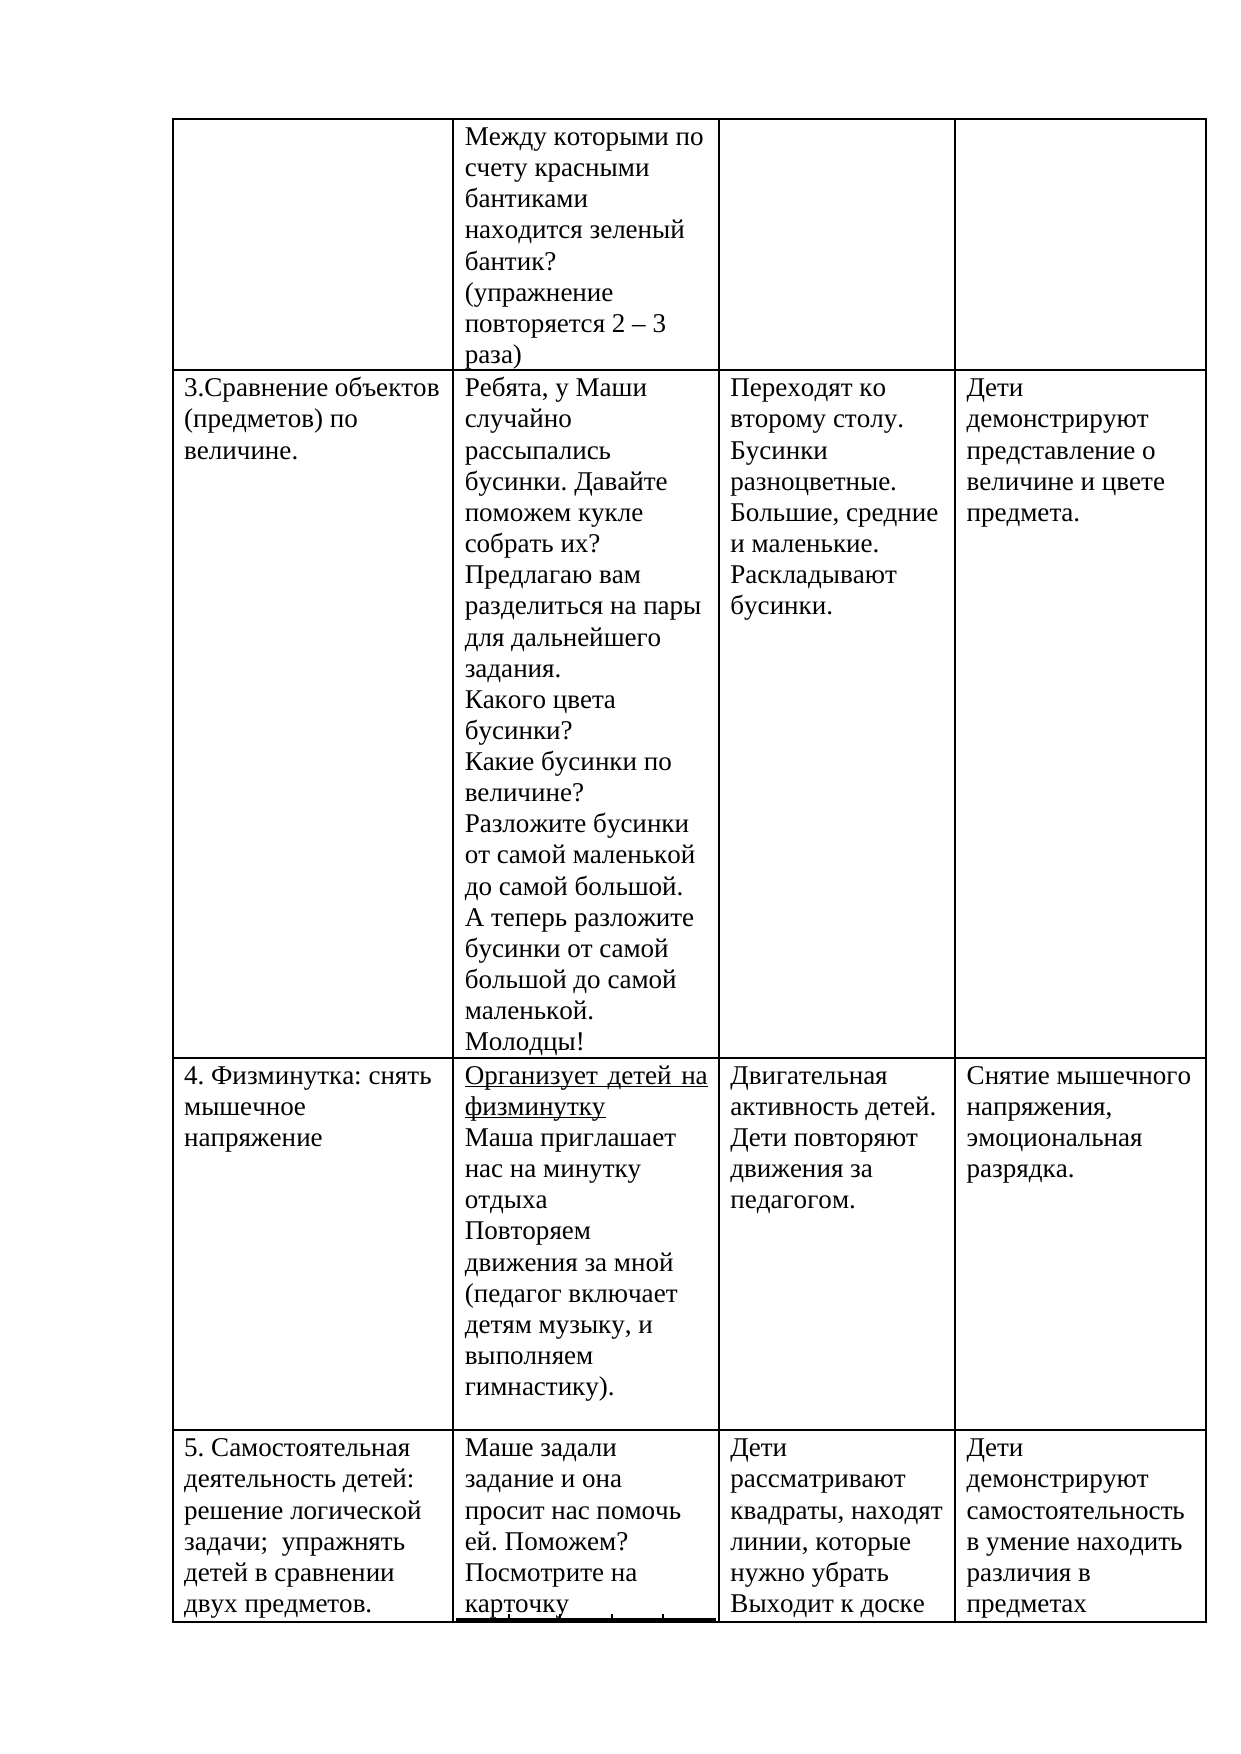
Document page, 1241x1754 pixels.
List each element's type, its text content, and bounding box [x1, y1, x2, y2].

table_cell 3.Сравнение объектов (предметов) по величине. [174, 371, 452, 1057]
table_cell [720, 120, 954, 369]
table_cell Организует детей на физминутку Маша приглашает нас на минутку отдыха Повторяем движения за мной (педагог включает детям музыку, и выполняем гимнастику). [454, 1059, 718, 1429]
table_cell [454, 120, 718, 369]
table_cell Двигательная активность детей. Дети повторяют движения за педагогом. [720, 1059, 954, 1429]
table_cell Дети демонстрируют представление о величине и цвете предмета. [956, 371, 1205, 1057]
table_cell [956, 120, 1205, 369]
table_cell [720, 1431, 954, 1621]
table_cell Снятие мышечного напряжения, эмоциональная разрядка. [956, 1059, 1205, 1429]
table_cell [454, 1431, 718, 1621]
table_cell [174, 1431, 452, 1621]
table_cell Ребята, у Маши случайно рассыпались бусинки. Давайте поможем кукле собрать их? Предлагаю вам разделиться на пары для дальнейшего задания. Какого цвета бусинки? Какие бусинки по величине? Разложите бусинки от самой маленькой до самой большой. А теперь разложите бусинки от самой большой до самой маленькой. Молодцы! [454, 371, 718, 1057]
table_cell Переходят ко второму столу. Бусинки разноцветные. Большие, средние и маленькие. Раскладывают бусинки. [720, 371, 954, 1057]
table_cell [174, 120, 452, 369]
table_cell 4. Физминутка: снять мышечное напряжение [174, 1059, 452, 1429]
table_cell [956, 1431, 1205, 1621]
